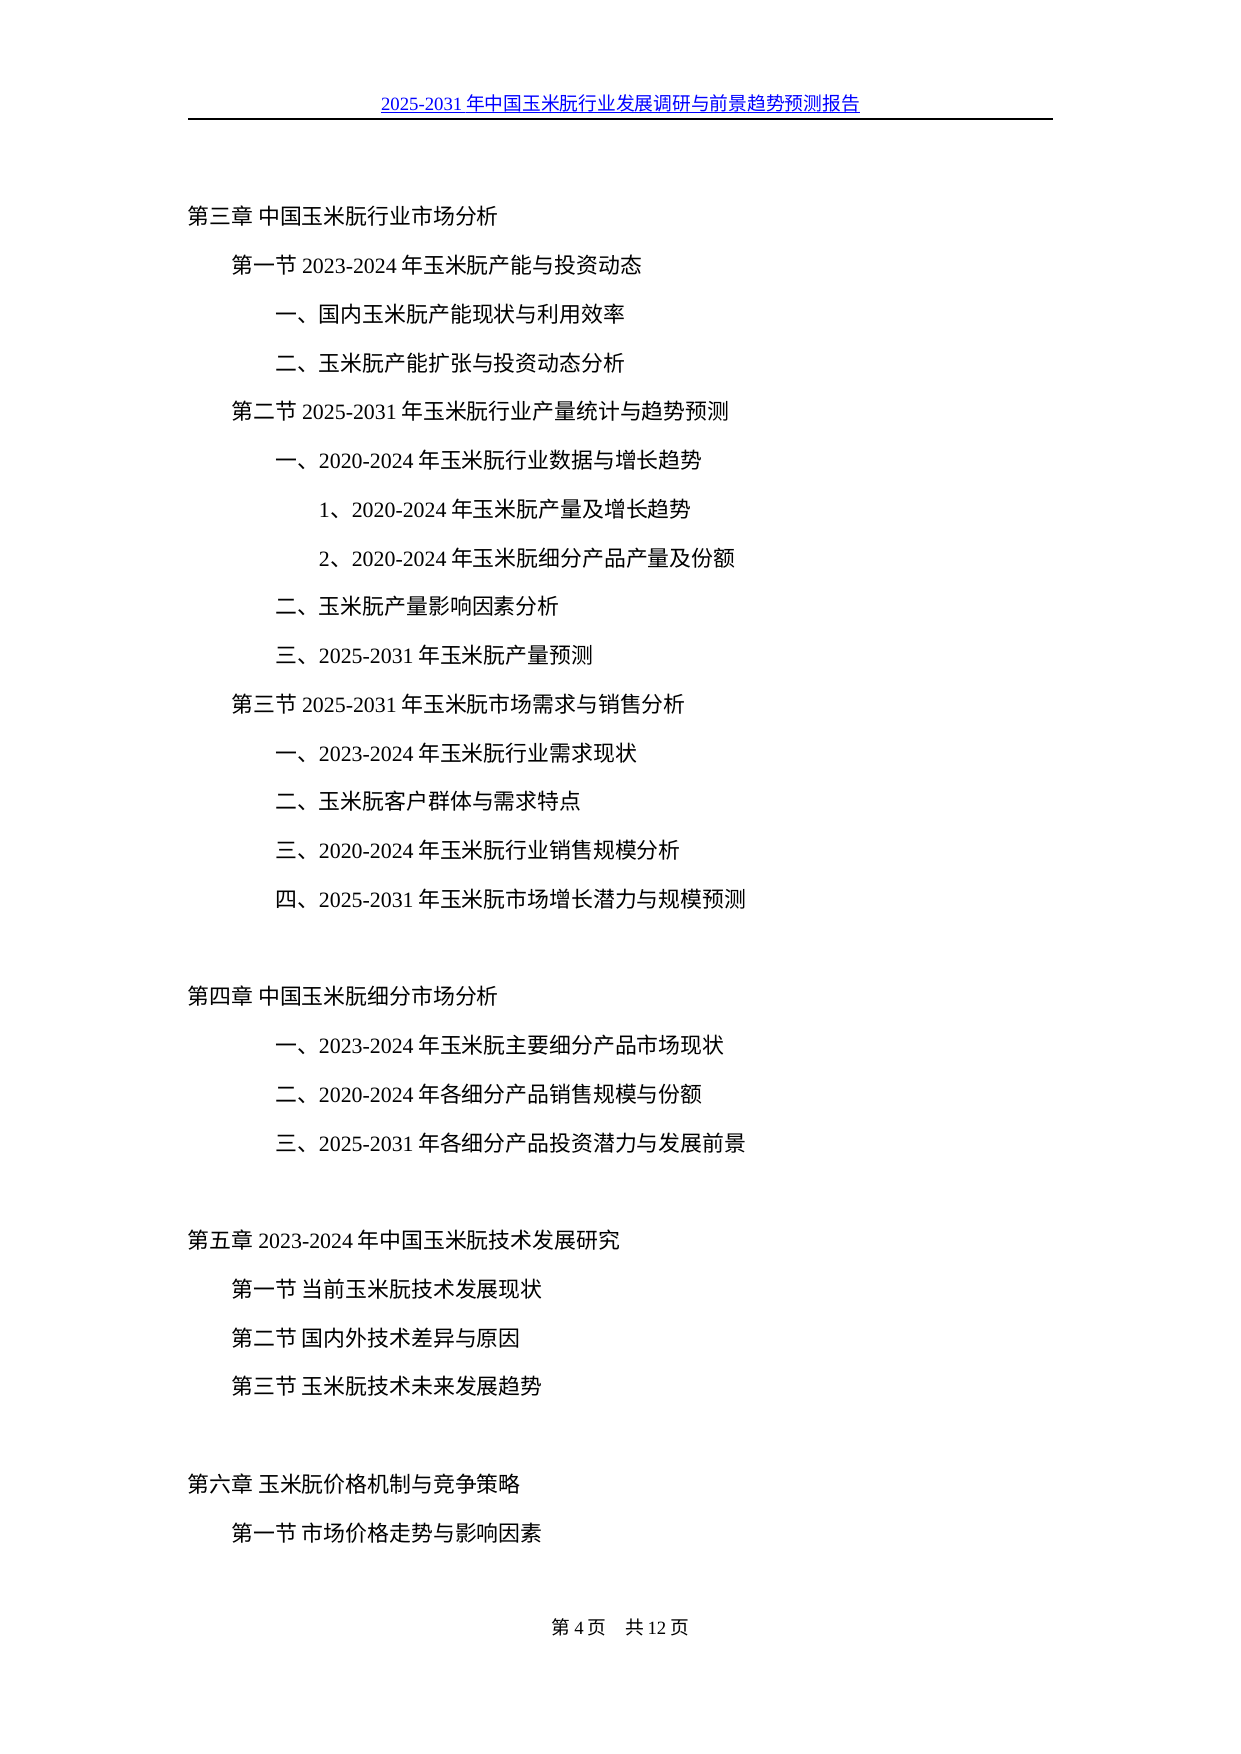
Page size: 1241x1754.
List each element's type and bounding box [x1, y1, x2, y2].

text [187, 150, 1053, 1548]
